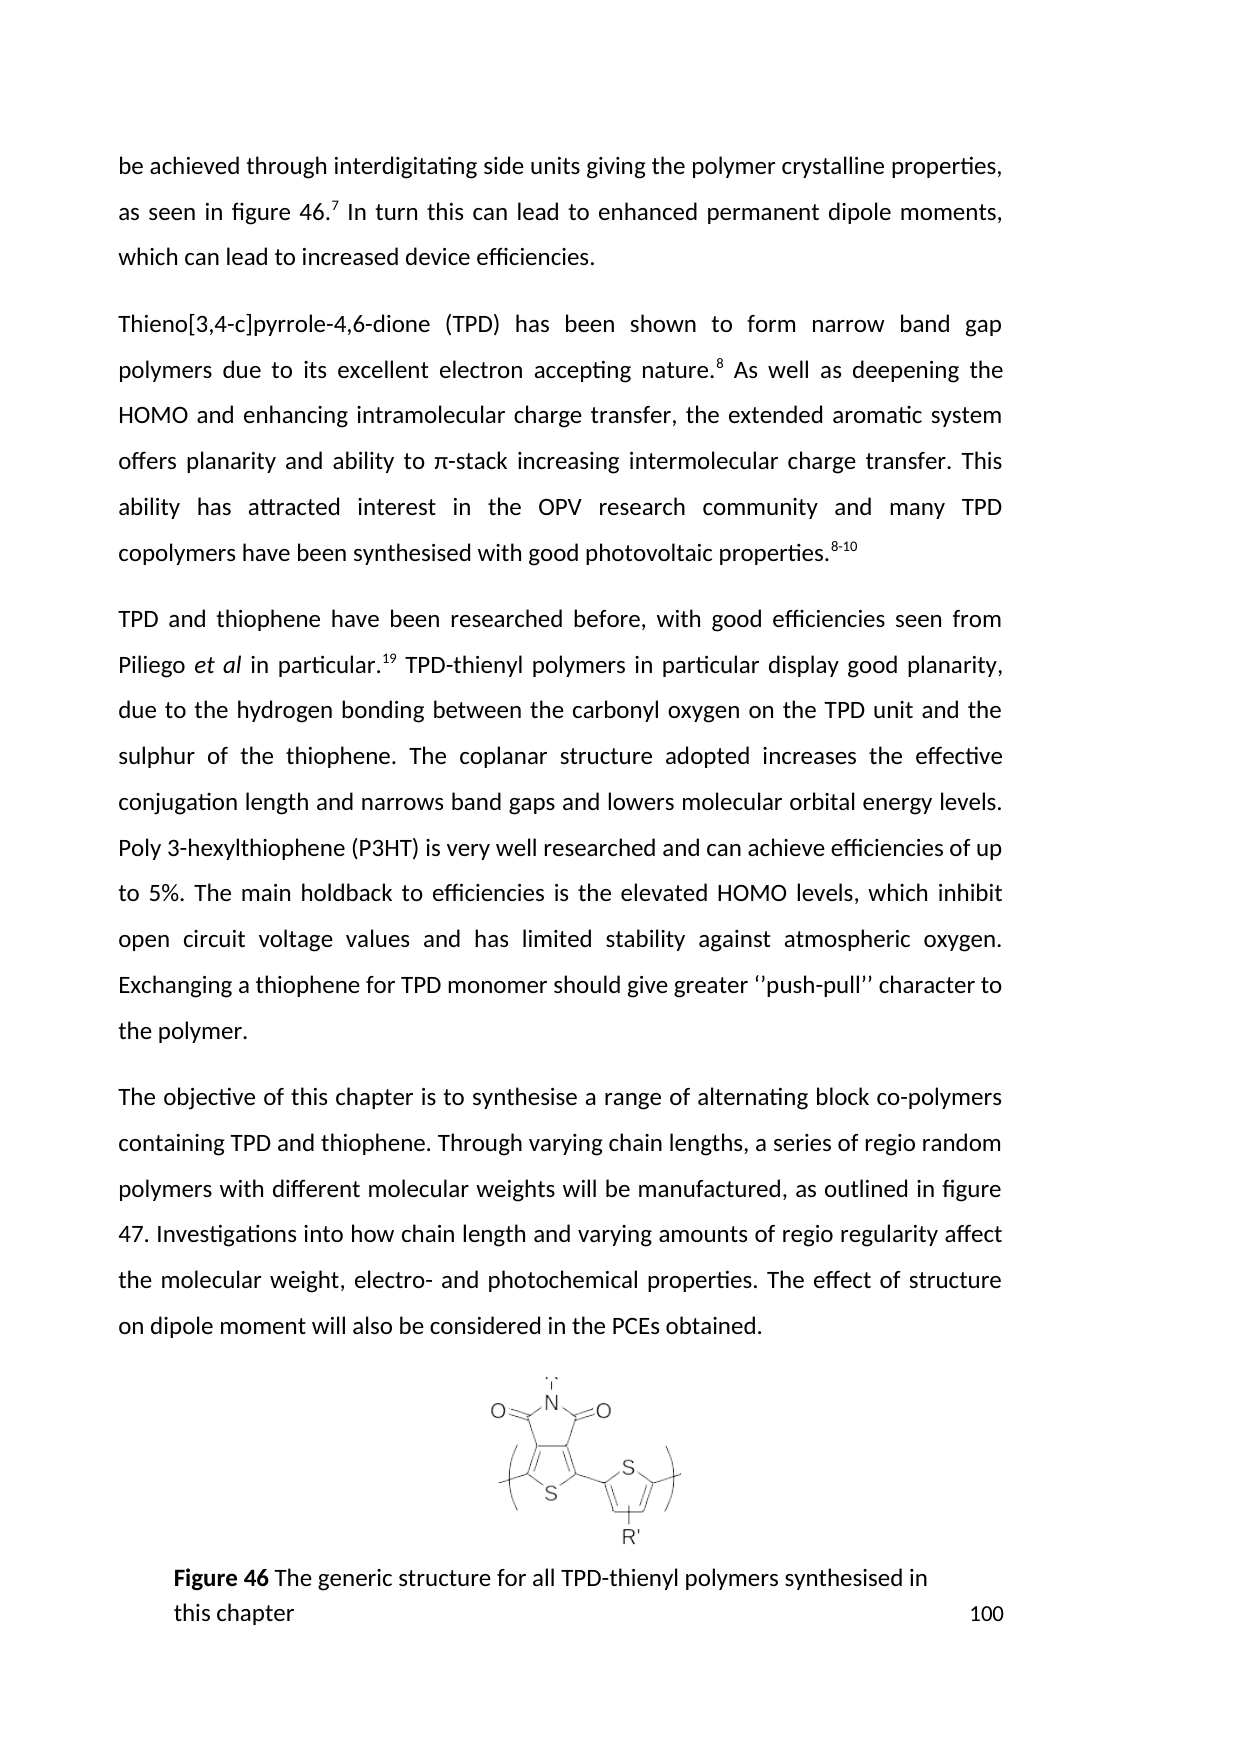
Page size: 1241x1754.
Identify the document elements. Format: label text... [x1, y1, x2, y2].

text TPD and thiophene have been researched before, with good efficiencies seen from Piliego et al in particular.19 TPD-thienyl polymers in particular display good planarity, due to the hydrogen bonding between the carbonyl oxygen on the TPD unit and the sulphur of the thiophene. The coplanar structure adopted increases the effective conjugation length and narrows band gaps and lowers molecular orbital energy levels. Poly 3-hexylthiophene (P3HT) is very well researched and can achieve efficiencies of up to 5%. The main holdback to efficiencies is the elevated HOMO levels, which inhibit open circuit voltage values and has limited stability against atmospheric oxygen. Exchanging a thiophene for TPD monomer should give greater ‘’push-pull’’ character to the polymer. [118, 603, 1004, 1045]
text Thieno[3,4-c]pyrrole-4,6-dione (TPD) has been shown to form narrow band gap polymers due to its excellent electron accepting nature.8 As well as deepening the HOMO and enhancing intramolecular charge transfer, the extended aromatic system offers planarity and ability to π-stack increasing intermolecular charge transfer. This ability has attracted interest in the OPV research community and many TPD copolymers have been synthesised with good photovoltaic properties.8-10 [118, 308, 1004, 567]
text The objective of this chapter is to synthesise a range of alternating block co-polymers containing TPD and thiophene. Through varying chain lengths, a series of regio random polymers with different molecular weights will be manufactured, as outlined in figure 47. Investigations into how chain length and varying amounts of regio regularity affect the molecular weight, electro- and photochemical properties. The effect of structure on dipole moment will also be considered in the PCEs obtained. [118, 1081, 1004, 1341]
